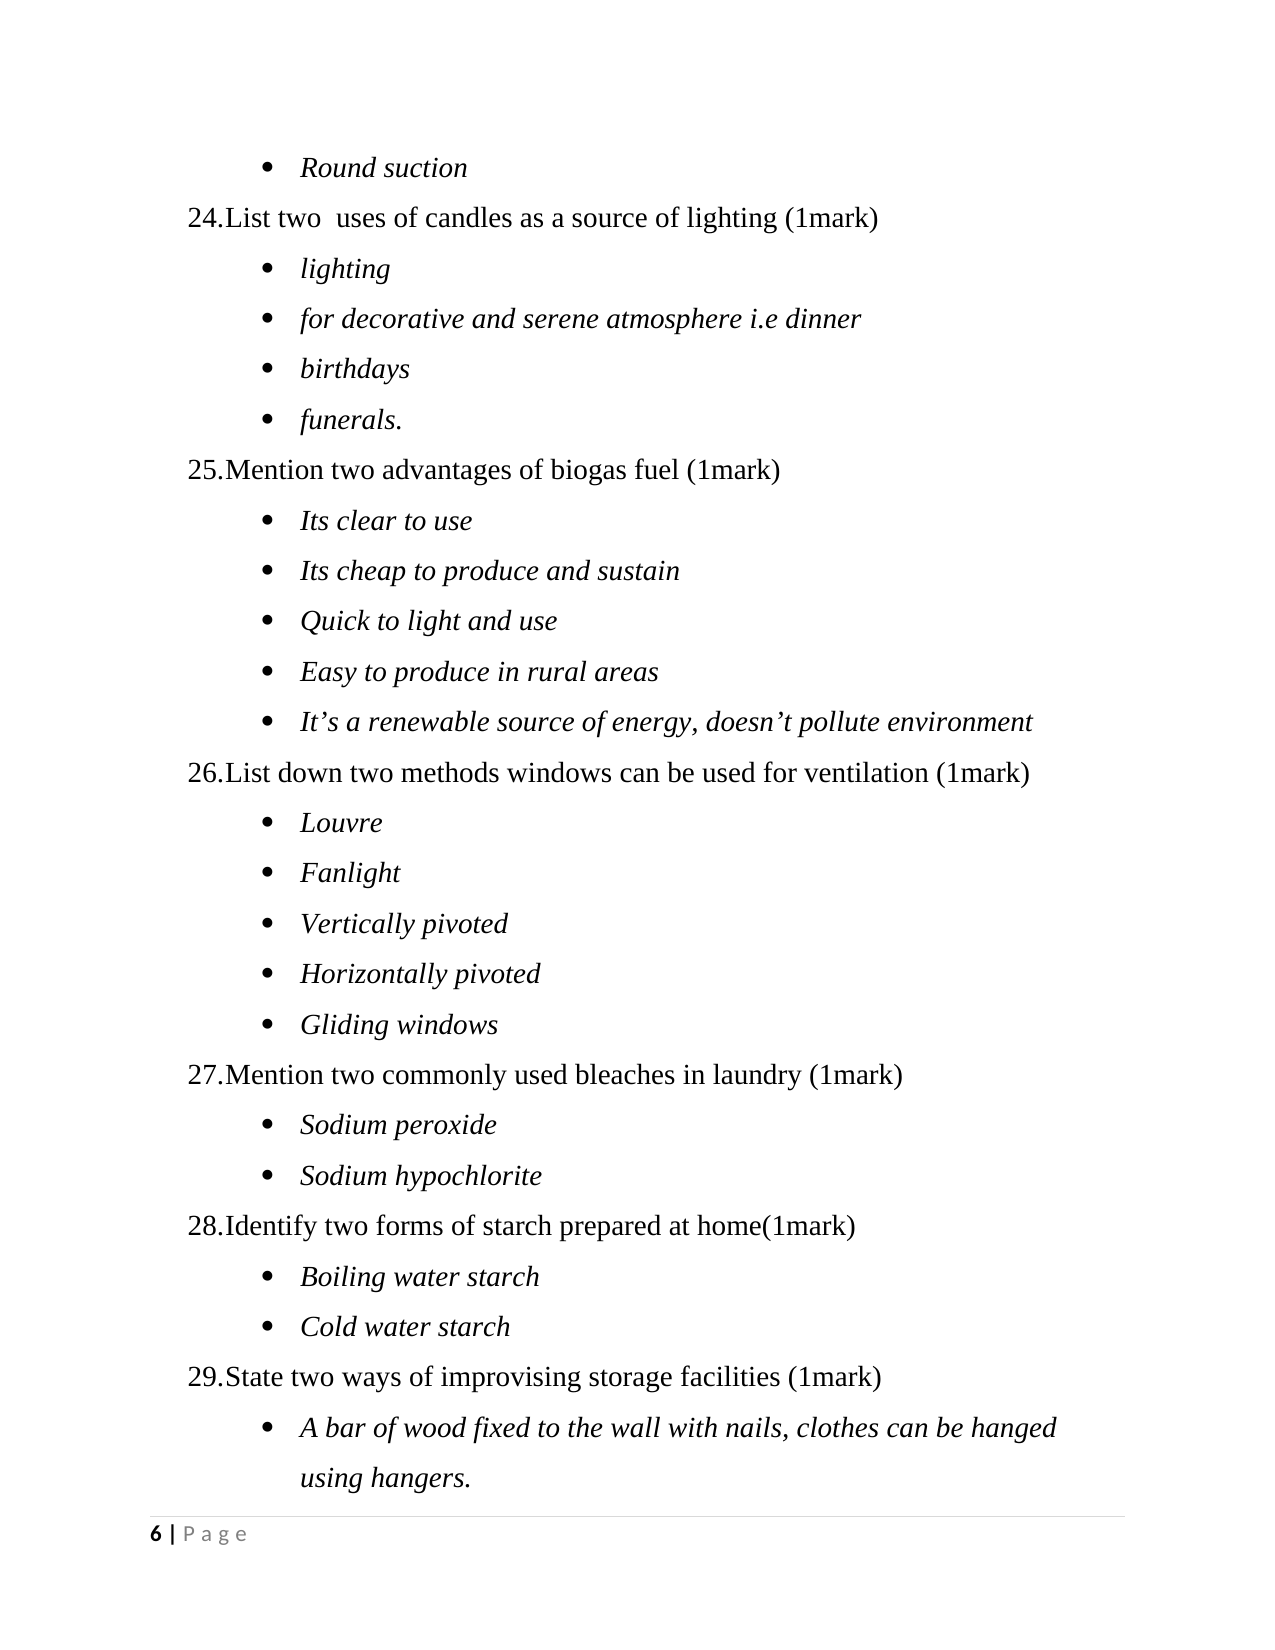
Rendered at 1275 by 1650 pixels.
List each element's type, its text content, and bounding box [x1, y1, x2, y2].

list lighting [262, 251, 1125, 284]
list Mention two commonly used bleaches in laundry (1mark) [187, 1057, 1125, 1091]
list Round suction [262, 150, 1125, 184]
list Easy to produce in rural areas [262, 654, 1125, 688]
list Its cheap to produce and sustain [262, 553, 1125, 587]
list List down two methods windows can be used for ventilation (1mark) [187, 755, 1125, 788]
list funerals. [262, 402, 1125, 436]
list Mention two advantages of biogas fuel (1mark) [187, 452, 1125, 486]
list Sodium peroxide [262, 1107, 1125, 1141]
list A bar of wood fixed to the wall with nails, clothes can be hanged using hangers. [262, 1410, 1125, 1494]
list Boiling water starch [262, 1259, 1125, 1292]
list Horizontally pivoted [262, 956, 1125, 990]
list Gliding windows [262, 1007, 1125, 1040]
list State two ways of improvising storage facilities (1mark) [187, 1359, 1125, 1393]
list birthdays [262, 352, 1125, 385]
list Its clear to use [262, 503, 1125, 536]
list Sodium hypochlorite [262, 1158, 1125, 1192]
list Identify two forms of starch prepared at home(1mark) [187, 1208, 1125, 1242]
list Louvre [262, 805, 1125, 839]
list Cold water starch [262, 1309, 1125, 1343]
list Quick to light and use [262, 603, 1125, 637]
list Vertically pivoted [262, 906, 1125, 939]
list Fanlight [262, 856, 1125, 889]
list It’s a renewable source of energy, doesn’t pollute environment [262, 704, 1125, 738]
list for decorative and serene atmosphere i.e dinner [262, 301, 1125, 335]
list List two uses of candles as a source of lighting (1mark) [187, 200, 1125, 234]
